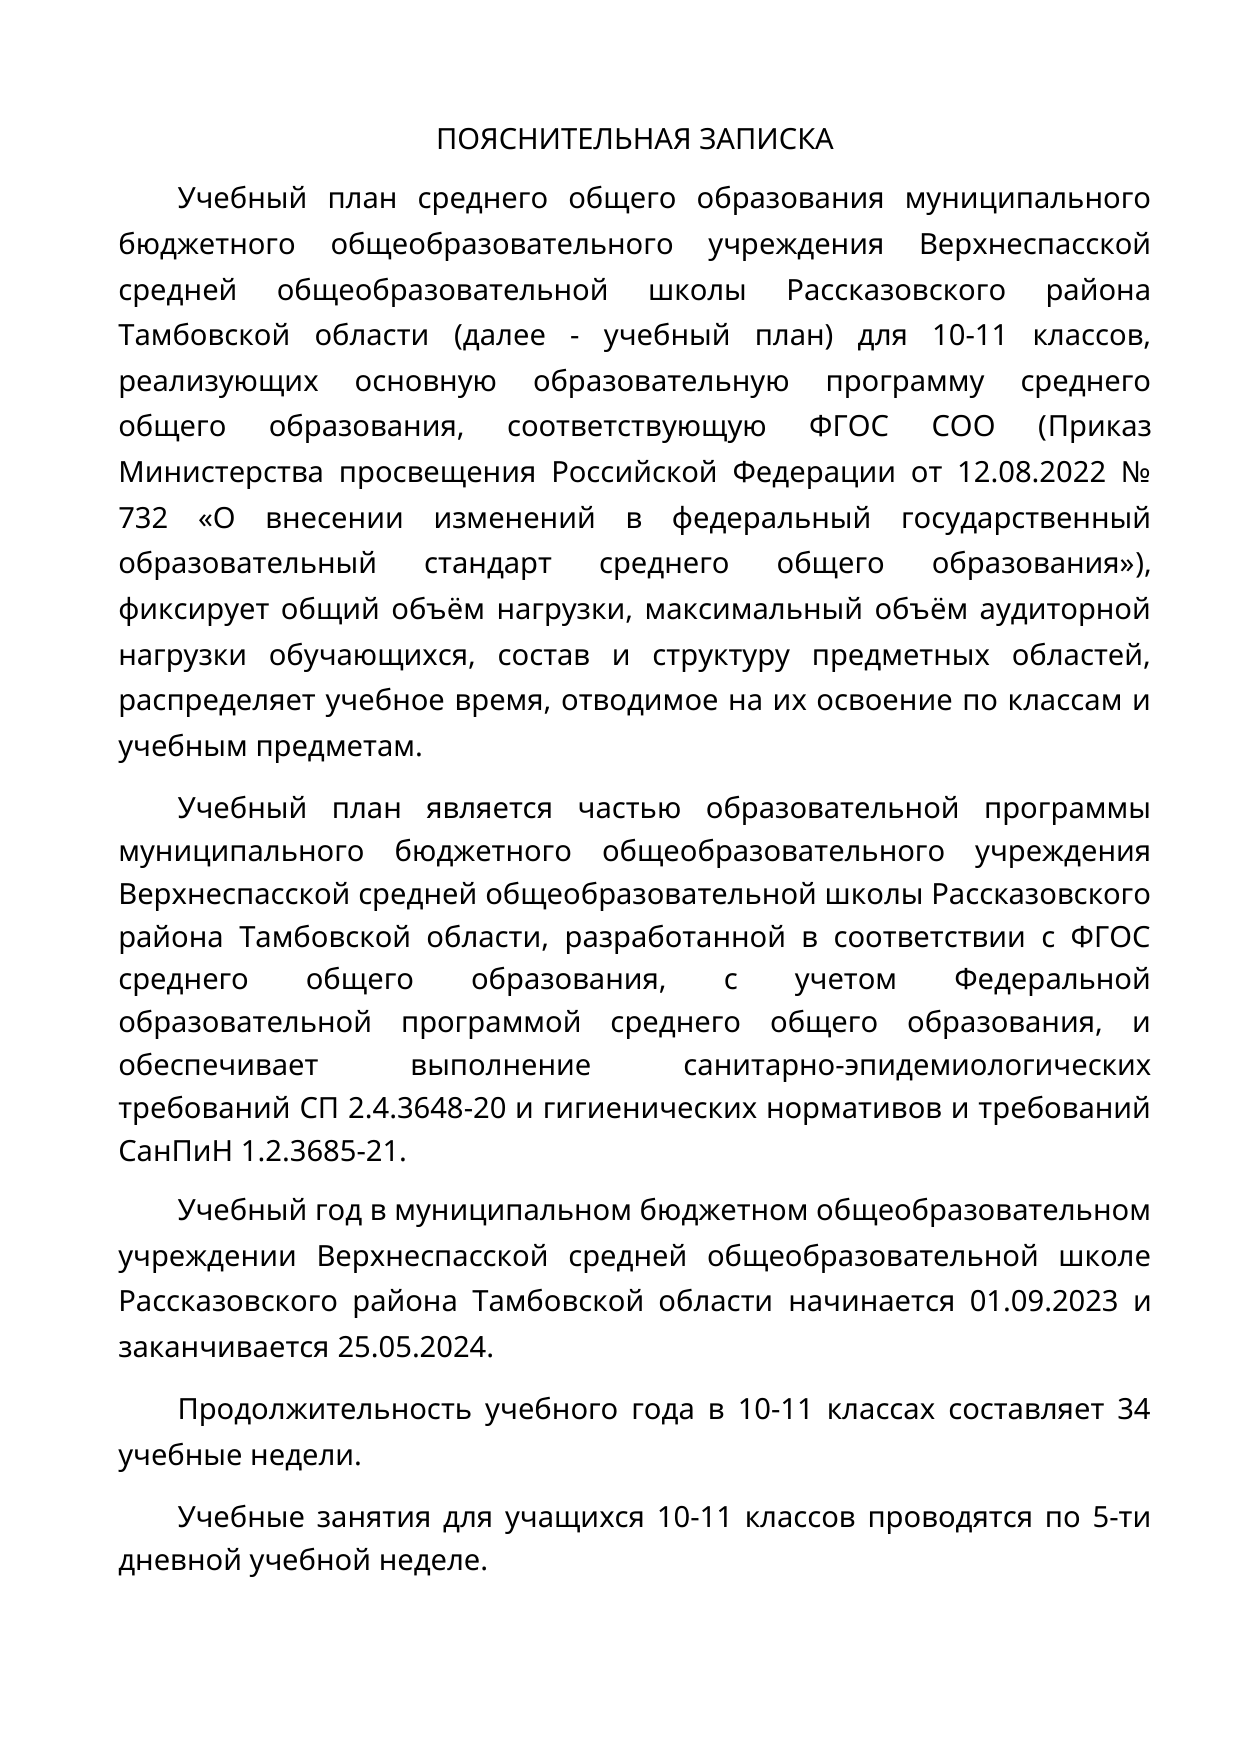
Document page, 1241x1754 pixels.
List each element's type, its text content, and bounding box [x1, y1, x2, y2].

text Продолжительность учебного года в 10-11 классах составляет 34 учебные недели. [118, 1388, 1152, 1474]
text Учебный план среднего общего образования муниципального бюджетного общеобразовательного учреждения Верхнеспасской средней общеобразовательной школы Рассказовского района Тамбовской области (далее - учебный план) для 10-11 классов, реализующих основную образовательную программу среднего общего образования, соответствующую ФГОС СОО (Приказ Министерства просвещения Российской Федерации от 12.08.2022 № 732 «О внесении изменений в федеральный государственный образовательный стандарт среднего общего образования»), фиксирует общий объём нагрузки, максимальный объём аудиторной нагрузки обучающихся, состав и структуру предметных областей, распределяет учебное время, отводимое на их освоение по классам и учебным предметам. [118, 178, 1152, 765]
text Учебный год в муниципальном бюджетном общеобразовательном учреждении Верхнеспасской средней общеобразовательной школе Рассказовского района Тамбовской области начинается 01.09.2023 и заканчивается 25.05.2024. [118, 1189, 1152, 1366]
text ПОЯСНИТЕЛЬНАЯ ЗАПИСКА [118, 118, 1152, 158]
text Учебный план является частью образовательной программы муниципального бюджетного общеобразовательного учреждения Верхнеспасской средней общеобразовательной школы Рассказовского района Тамбовской области, разработанной в соответствии с ФГОС среднего общего образования, с учетом Федеральной образовательной программой среднего общего образования, и обеспечивает выполнение санитарно-эпидемиологических требований СП 2.4.3648-20 и гигиенических нормативов и требований СанПиН 1.2.3685-21. [118, 787, 1152, 1169]
text Учебные занятия для учащихся 10-11 классов проводятся по 5-ти дневной учебной неделе. [118, 1496, 1152, 1579]
